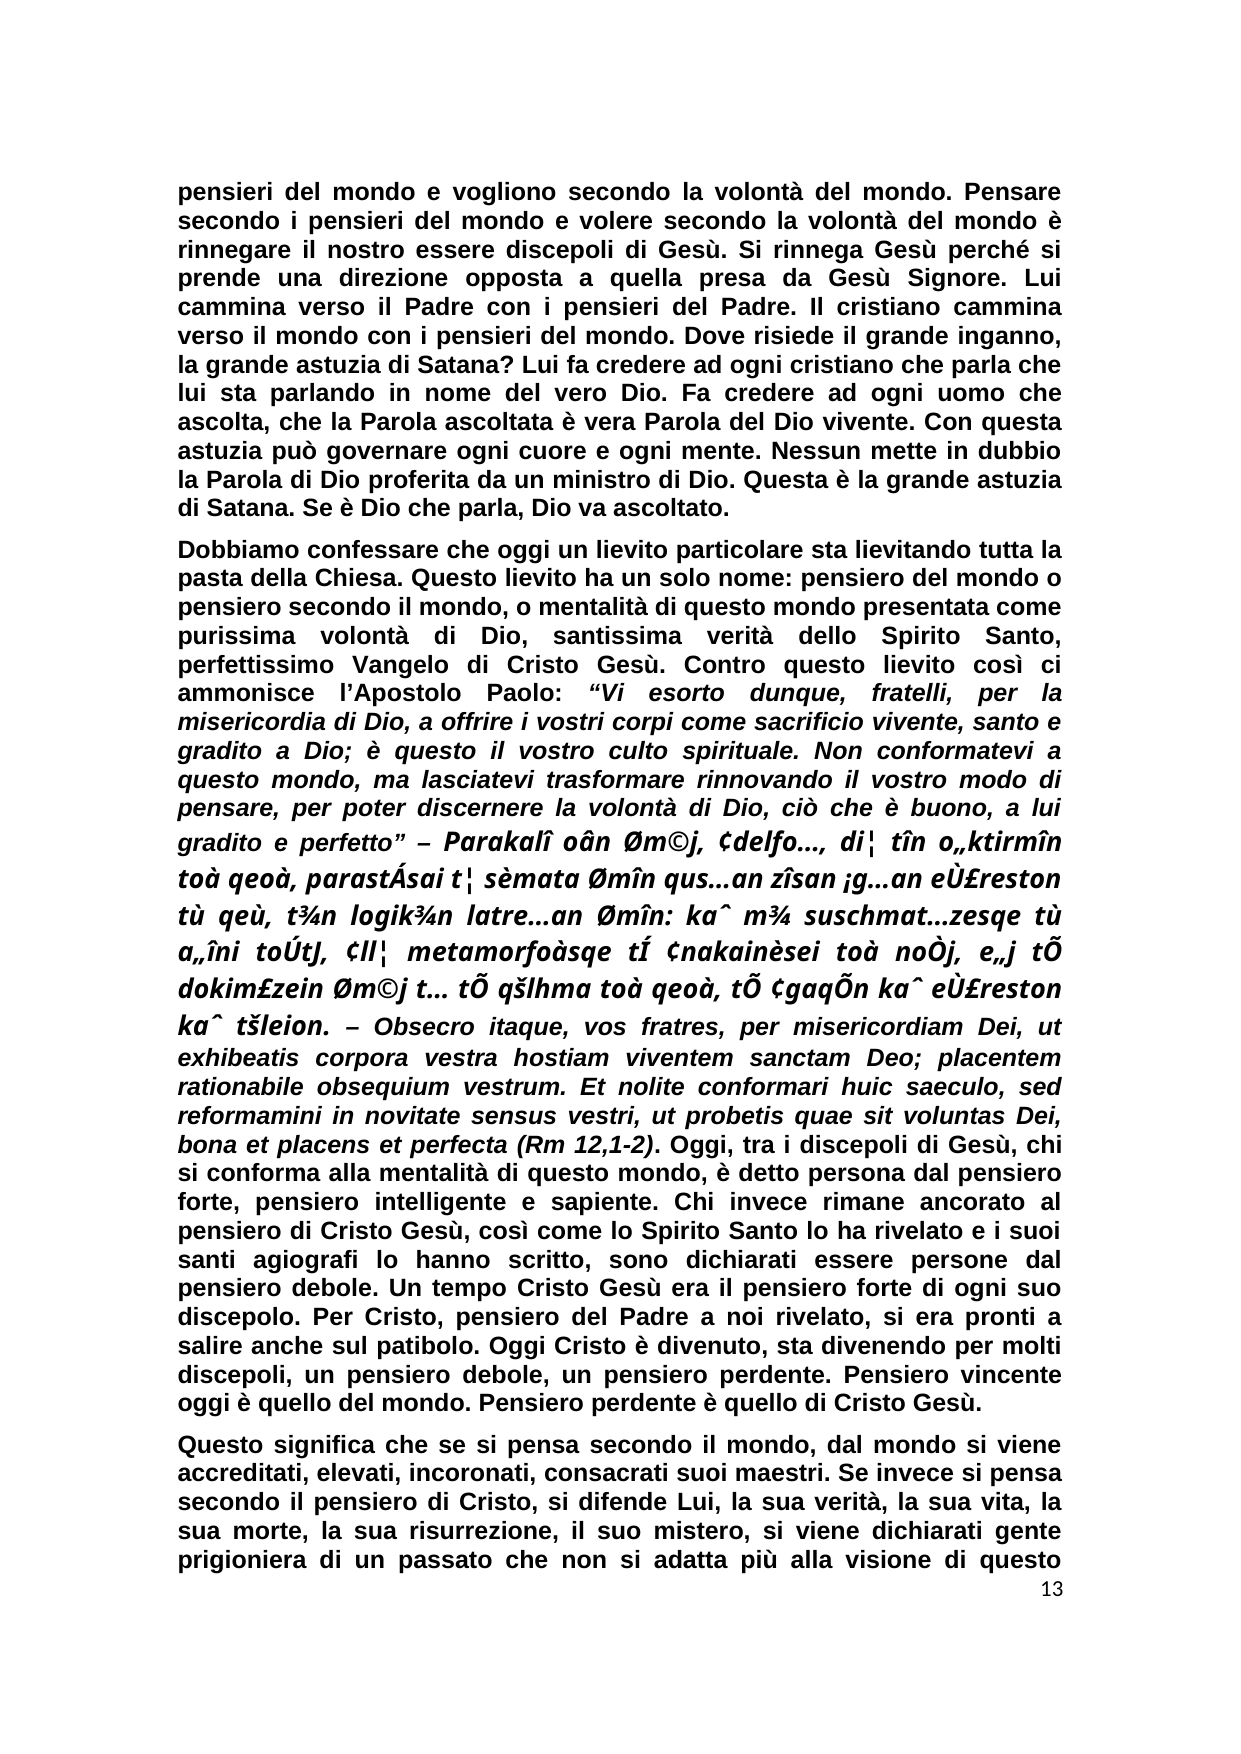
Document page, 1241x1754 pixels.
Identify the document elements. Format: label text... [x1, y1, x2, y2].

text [177, 1430, 1063, 1573]
text Dobbiamo confessare che oggi un lievito particolare sta lievitando tutta la pasta della Chiesa. Questo lievito ha un solo nome: pensiero del mondo o pensiero secondo il mondo, o mentalità di questo mondo presentata come purissima volontà di Dio, santissima verità dello Spirito Santo, perfettissimo Vangelo di Cristo Gesù. Contro questo lievito così ci ammonisce l’Apostolo Paolo: “Vi esorto dunque, fratelli, per la misericordia di Dio, a offrire i vostri corpi come sacrificio vivente, santo e gradito a Dio; è questo il vostro culto spirituale. Non conformatevi a questo mondo, ma lasciatevi trasformare rinnovando il vostro modo di pensare, per poter discernere la volontà di Dio, ciò che è buono, a lui gradito e perfetto” – Parakalî oân Øm©j, ¢delfo…, di¦ tîn o„ktirmîn toà qeoà, parastÁsai t¦ sèmata Ømîn qus…an zîsan ¡g…an eÙ£reston tù qeù, t¾n logik¾n latre…an Ømîn: kaˆ m¾ suschmat…zesqe tù a„îni toÚtJ, ¢ll¦ metamorfoàsqe tÍ ¢nakainèsei toà noÒj, e„j tÕ dokim£zein Øm©j t… tÕ qšlhma toà qeoà, tÕ ¢gaqÕn kaˆ eÙ£reston kaˆ tšleion. – Obsecro itaque, vos fratres, per misericordiam Dei, ut exhibeatis corpora vestra hostiam viventem sanctam Deo; placentem rationabile obsequium vestrum. Et nolite conformari huic saeculo, sed reformamini in novitate sensus vestri, ut probetis quae sit voluntas Dei, bona et placens et perfecta (Rm 12,1-2). Oggi, tra i discepoli di Gesù, chi si conforma alla mentalità di questo mondo, è detto persona dal pensiero forte, pensiero intelligente e sapiente. Chi invece rimane ancorato al pensiero di Cristo Gesù, così come lo Spirito Santo lo ha rivelato e i suoi santi agiografi lo hanno scritto, sono dichiarati essere persone dal pensiero debole. Un tempo Cristo Gesù era il pensiero forte di ogni suo discepolo. Per Cristo, pensiero del Padre a noi rivelato, si era pronti a salire anche sul patibolo. Oggi Cristo è divenuto, sta divenendo per molti discepoli, un pensiero debole, un pensiero perdente. Pensiero vincente oggi è quello del mondo. Pensiero perdente è quello di Cristo Gesù. [177, 535, 1063, 1417]
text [177, 177, 1063, 522]
